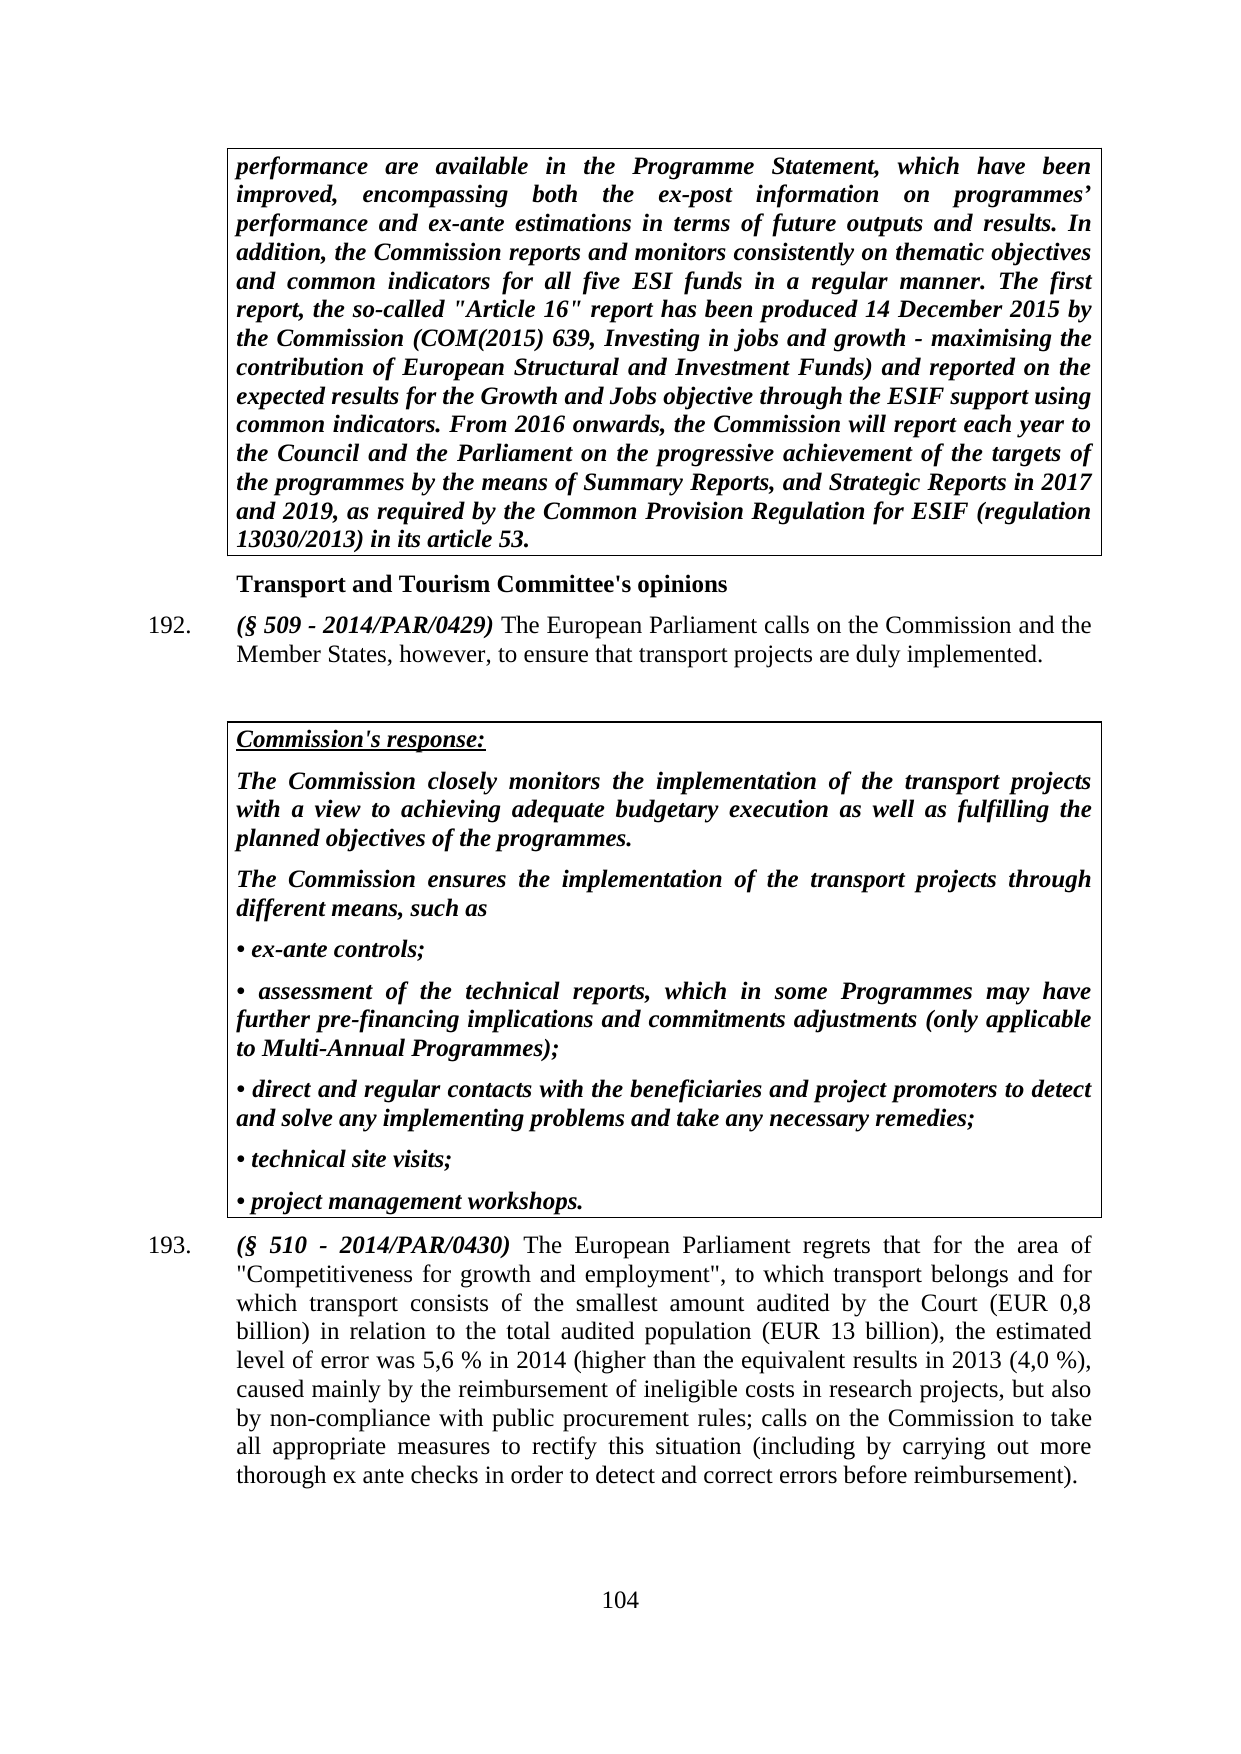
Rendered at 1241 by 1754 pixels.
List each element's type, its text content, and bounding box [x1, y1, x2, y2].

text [228, 149, 1101, 555]
text • project management workshops. [228, 1183, 1101, 1217]
text The Commission ensures the implementation of the transport projects through different means, such as [228, 861, 1101, 922]
text The Commission closely monitors the implementation of the transport projects with a view to achieving adequate budgetary execution as well as fulfilling the planned objectives of the programmes. [228, 763, 1101, 852]
subtitle Transport and Tourism Committee's opinions [148, 569, 1093, 598]
text • ex-ante controls; [228, 931, 1101, 963]
text • direct and regular contacts with the beneficiaries and project promoters to detect and solve any implementing problems and take any necessary remedies; [228, 1071, 1101, 1132]
text • technical site visits; [228, 1141, 1101, 1173]
text 192. (§ 509 - 2014/PAR/0429) The European Parliament calls on the Commission and the Member States, however, to ensure that transport projects are duly implemented. [148, 610, 1093, 668]
text • assessment of the technical reports, which in some Programmes may have further pre-financing implications and commitments adjustments (only applicable to Multi-Annual Programmes); [228, 973, 1101, 1062]
text Commission's response: [228, 723, 1101, 753]
text 193. (§ 510 - 2014/PAR/0430) The European Parliament regrets that for the area of "Competitiveness for growth and employment", to which transport belongs and for which transport consists of the smallest amount audited by the Court (EUR 0,8 billion) in relation to the total audited population (EUR 13 billion), the estimated level of error was 5,6 % in 2014 (higher than the equivalent results in 2013 (4,0 %), caused mainly by the reimbursement of ineligible costs in research projects, but also by non-compliance with public procurement rules; calls on the Commission to take all appropriate measures to rectify this situation (including by carrying out more thorough ex ante checks in order to detect and correct errors before reimbursement). [148, 1230, 1093, 1489]
